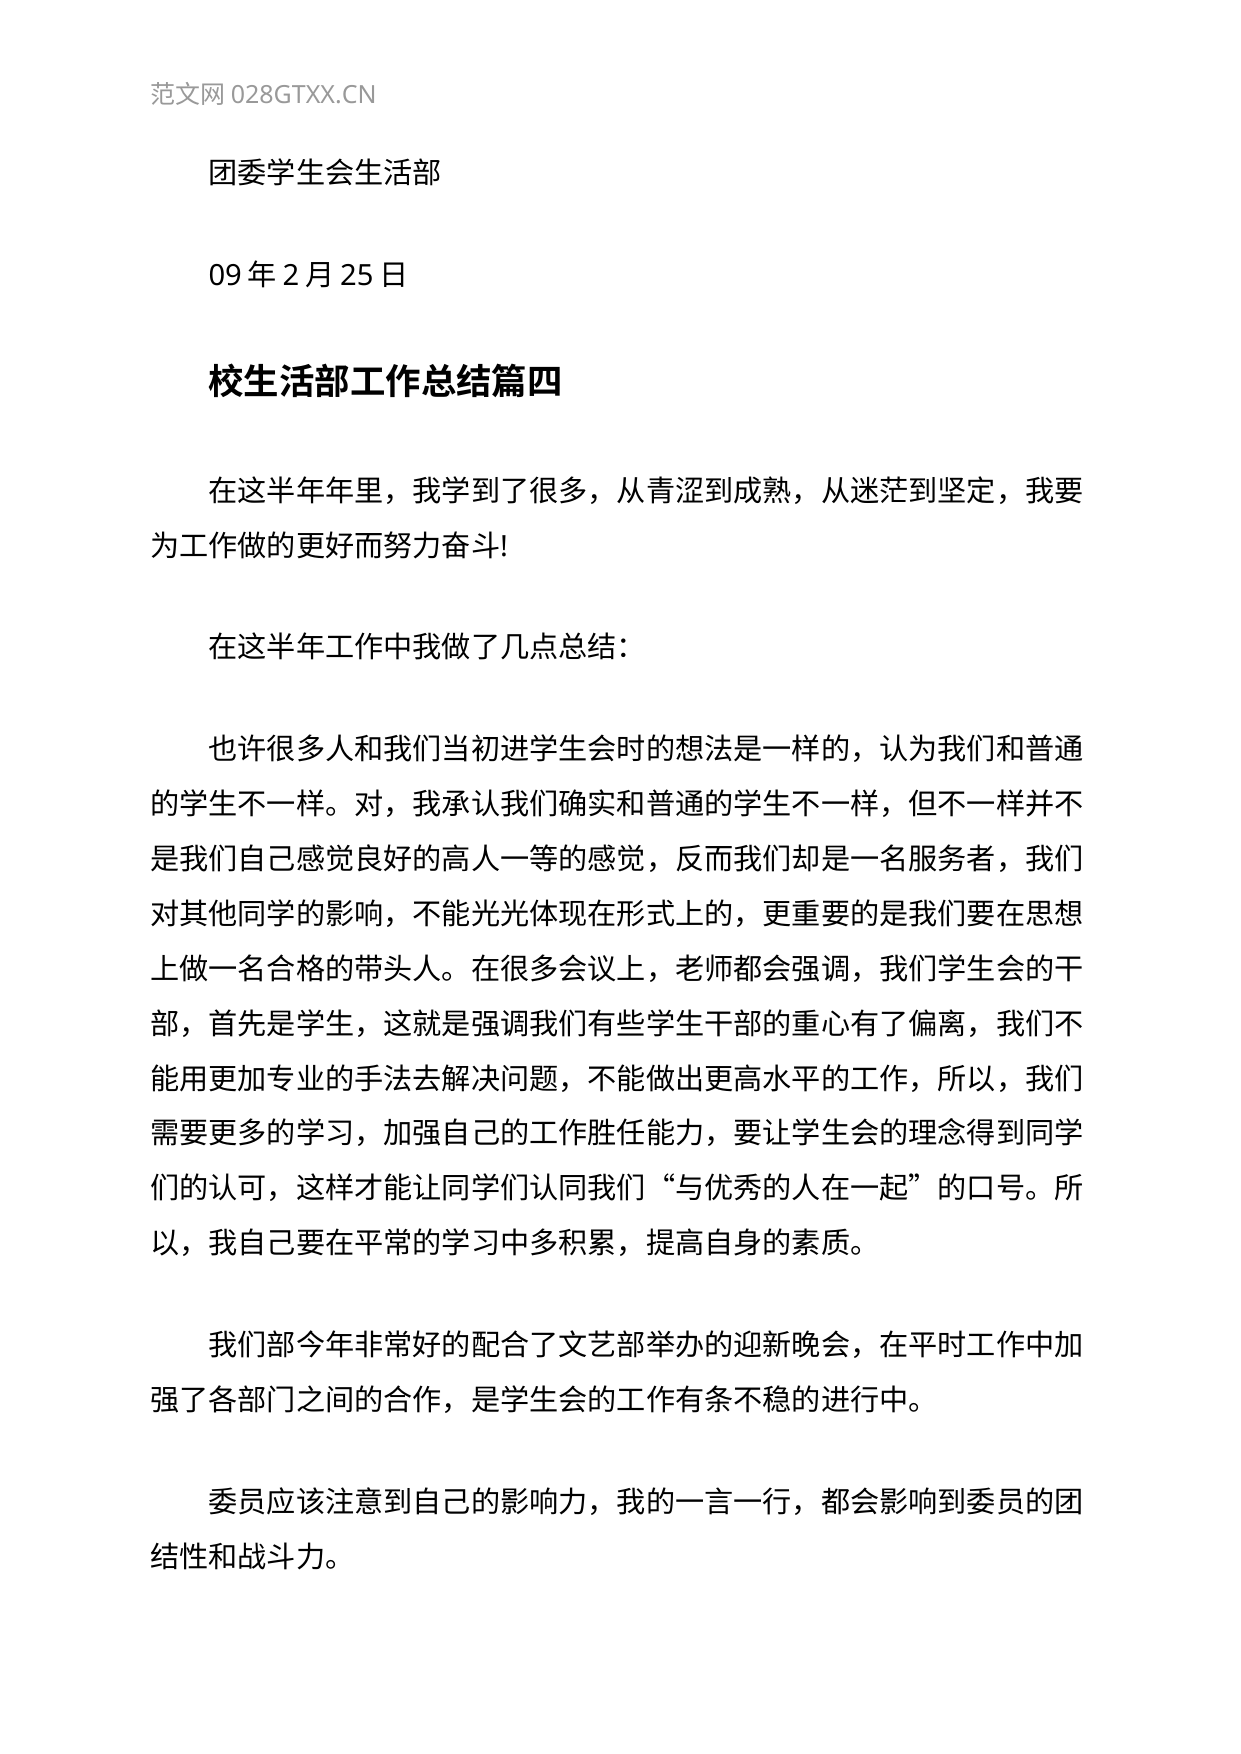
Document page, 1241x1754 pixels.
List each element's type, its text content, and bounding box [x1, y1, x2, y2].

text 校生活部工作总结篇四 [150, 354, 1090, 405]
text 也许很多人和我们当初进学生会时的想法是一样的，认为我们和普通的学生不一样。对，我承认我们确实和普通的学生不一样，但不一样并不是我们自己感觉良好的高人一等的感觉，反而我们却是一名服务者，我们对其他同学的影响，不能光光体现在形式上的，更重要的是我们要在思想上做一名合格的带头人。在很多会议上，老师都会强调，我们学生会的干部，首先是学生，这就是强调我们有些学生干部的重心有了偏离，我们不能用更加专业的手法去解决问题，不能做出更高水平的工作，所以，我们需要更多的学习，加强自己的工作胜任能力，要让学生会的理念得到同学们的认可，这样才能让同学们认同我们“与优秀的人在一起”的口号。所以，我自己要在平常的学习中多积累，提高自身的素质。 [150, 726, 1090, 1262]
text 委员应该注意到自己的影响力，我的一言一行，都会影响到委员的团结性和战斗力。 [150, 1478, 1090, 1576]
text 我们部今年非常好的配合了文艺部举办的迎新晚会，在平时工作中加强了各部门之间的合作，是学生会的工作有条不稳的进行中。 [150, 1322, 1090, 1419]
text 团委学生会生活部 [150, 150, 1090, 192]
text 在这半年年里，我学到了很多，从青涩到成熟，从迷茫到坚定，我要为工作做的更好而努力奋斗! [150, 467, 1090, 564]
text 09年2月25日 [150, 252, 1090, 294]
text 在这半年工作中我做了几点总结： [150, 624, 1090, 666]
